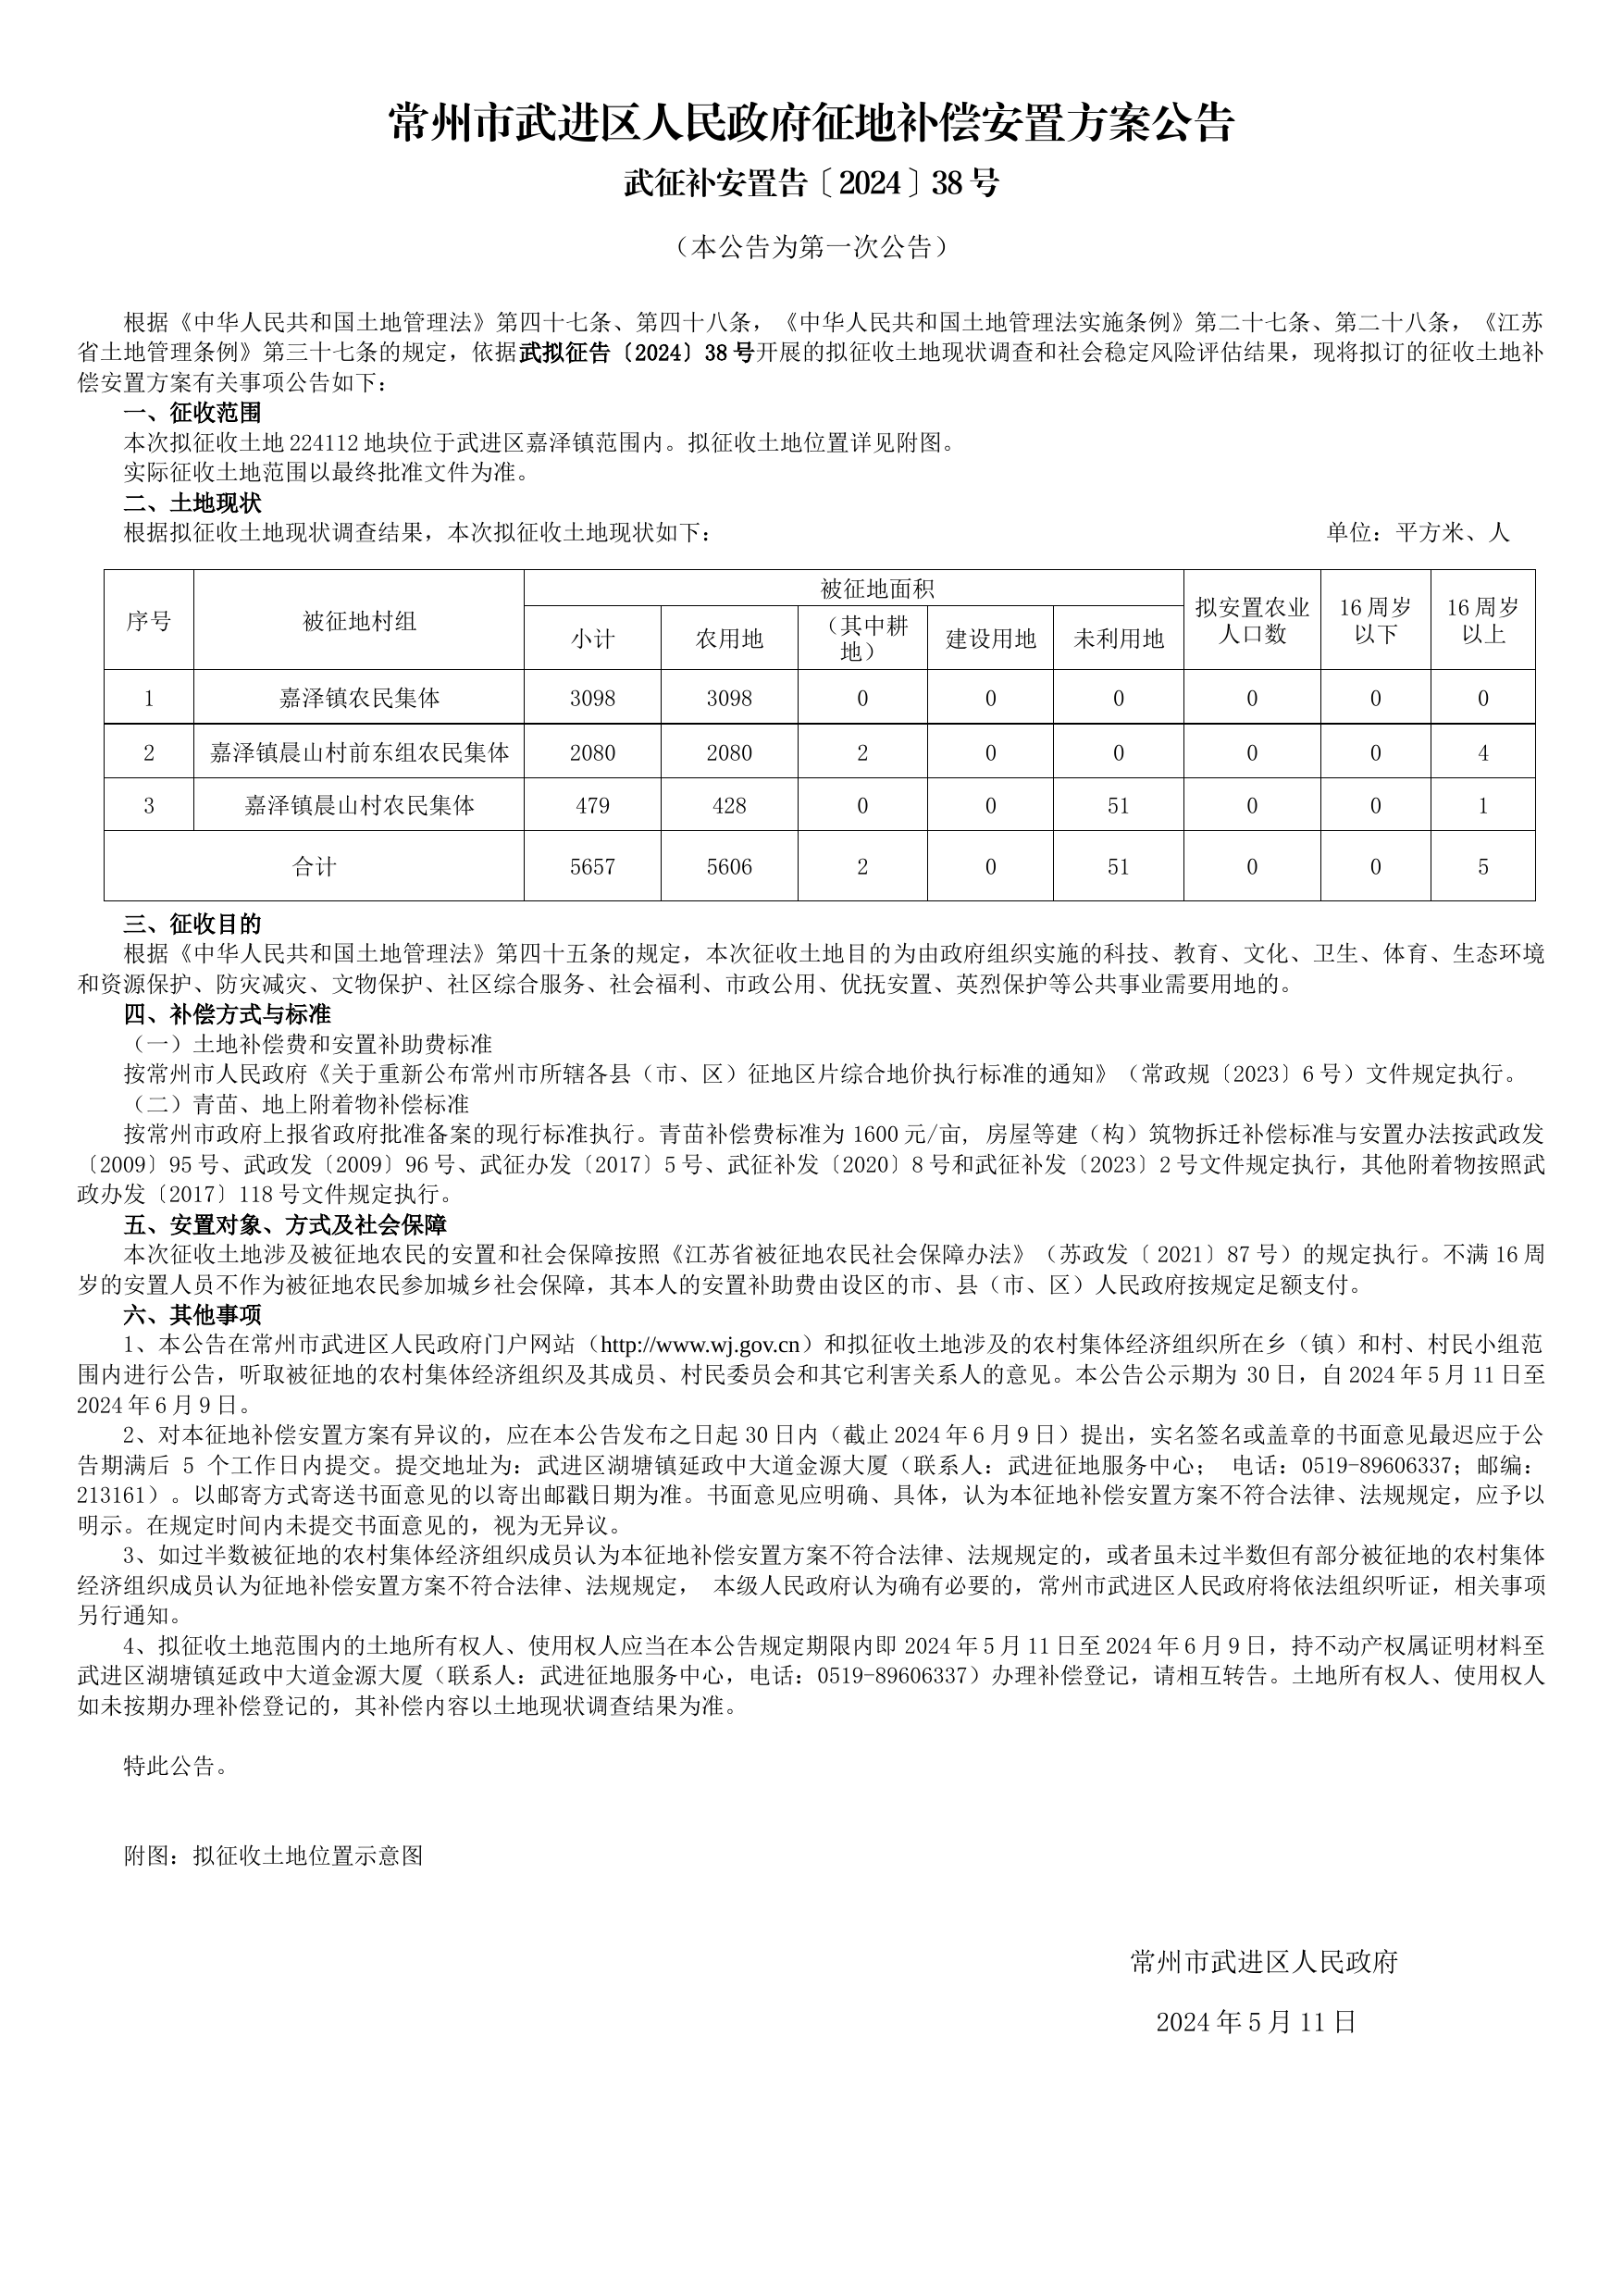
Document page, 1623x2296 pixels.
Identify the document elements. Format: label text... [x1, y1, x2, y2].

text 1、本公告在常州市武进区人民政府门户网站（http://www.wj.gov.cn）和拟征收土地涉及的农村集体经济组织所在乡（镇）和村、村民小组范围内进行公告，听取被征地的农村集体经济组织及其成员、村民委员会和其它利害关系人的意见。本公告公示期为30日，自2024年5月11日至2024年6月9日。 [77, 1328, 1546, 1419]
text 实际征收土地范围以最终批准文件为准。 [77, 456, 1546, 486]
table_cell 建设用地 [928, 606, 1053, 669]
text 常州市武进区人民政府 [77, 1930, 1546, 1990]
text 按常州市人民政府《关于重新公布常州市所辖各县（市、区）征地区片综合地价执行标准的通知》（常政规〔2023〕6号）文件规定执行。 [77, 1058, 1546, 1087]
table_cell 合计 [105, 831, 524, 900]
table_cell 0 [928, 725, 1053, 777]
table_cell 5 [1431, 831, 1535, 900]
table_cell 3098 [662, 670, 798, 723]
table_cell 1 [1431, 778, 1535, 830]
table_cell 0 [1184, 778, 1320, 830]
table_cell 3 [105, 778, 193, 830]
table_cell 5657 [525, 831, 661, 900]
text 根据《中华人民共和国土地管理法》第四十五条的规定，本次征收土地目的为由政府组织实施的科技、教育、文化、卫生、体育、生态环境和资源保护、防灾减灾、文物保护、社区综合服务、社会福利、市政公用、优抚安置、英烈保护等公共事业需要用地的。 [77, 937, 1546, 998]
table_cell 小计 [525, 606, 661, 669]
table_cell 0 [928, 670, 1053, 723]
table_cell 2080 [525, 725, 661, 777]
table_cell 0 [928, 778, 1053, 830]
table_cell 4 [1431, 725, 1535, 777]
text 四、补偿方式与标准 [77, 998, 1546, 1027]
text 本次征收土地涉及被征地农民的安置和社会保障按照《江苏省被征地农民社会保障办法》（苏政发〔2021〕87号）的规定执行。不满16周岁的安置人员不作为被征地农民参加城乡社会保障，其本人的安置补助费由设区的市、县（市、区）人民政府按规定足额支付。 [77, 1238, 1546, 1298]
table_cell 51 [1054, 831, 1183, 900]
table_cell 0 [1184, 725, 1320, 777]
table_cell 2 [799, 725, 927, 777]
table_cell 0 [1184, 670, 1320, 723]
text 五、安置对象、方式及社会保障 [77, 1208, 1546, 1238]
text 特此公告。 [77, 1749, 1546, 1780]
table_cell 0 [1321, 670, 1431, 723]
table_header 16周岁 以上 [1431, 570, 1535, 669]
text （一）土地补偿费和安置补助费标准 [77, 1027, 1546, 1058]
table_cell 0 [1321, 725, 1431, 777]
table_header 拟安置农业人口数 [1184, 570, 1320, 669]
table_cell 0 [799, 670, 927, 723]
table_cell 2 [799, 831, 927, 900]
text 3、如过半数被征地的农村集体经济组织成员认为本征地补偿安置方案不符合法律、法规规定的，或者虽未过半数但有部分被征地的农村集体经济组织成员认为征地补偿安置方案不符合法律、法规规定， 本级人民政府认为确有必要的，常州市武进区人民政府将依法组织听证，相关事项另行通知。 [77, 1539, 1546, 1629]
table_cell 428 [662, 778, 798, 830]
table_header 被征地面积 [525, 570, 1183, 605]
text 三、征收目的 [77, 577, 1546, 937]
text 2、对本征地补偿安置方案有异议的，应在本公告发布之日起30日内（截止2024年6月9日）提出，实名签名或盖章的书面意见最迟应于公告期满后 5 个工作日内提交。提交地址为：武进区湖塘镇延政中大道金源大厦（联系人：武进征地服务中心； 电话：0519-89606337；邮编：213161）。以邮寄方式寄送书面意见的以寄出邮戳日期为准。书面意见应明确、具体，认为本征地补偿安置方案不符合法律、法规规定，应予以明示。在规定时间内未提交书面意见的，视为无异议。 [77, 1419, 1546, 1539]
table_cell （其中耕地） [799, 606, 927, 669]
table_cell 农用地 [662, 606, 798, 669]
table_cell 3098 [525, 670, 661, 723]
text 根据《中华人民共和国土地管理法》第四十七条、第四十八条，《中华人民共和国土地管理法实施条例》第二十七条、第二十八条，《江苏省土地管理条例》第三十七条的规定，依据武拟征告〔2024〕38号开展的拟征收土地现状调查和社会稳定风险评估结果，现将拟订的征收土地补偿安置方案有关事项公告如下： [77, 305, 1546, 396]
table_cell 0 [1054, 670, 1183, 723]
text 4、拟征收土地范围内的土地所有权人、使用权人应当在本公告规定期限内即2024年5月11日至2024年6月9日，持不动产权属证明材料至武进区湖塘镇延政中大道金源大厦（联系人：武进征地服务中心，电话：0519-89606337）办理补偿登记，请相互转告。土地所有权人、使用权人如未按期办理补偿登记的，其补偿内容以土地现状调查结果为准。 [77, 1629, 1546, 1719]
text 六、其他事项 [77, 1298, 1546, 1328]
text 本次拟征收土地224112地块位于武进区嘉泽镇范围内。拟征收土地位置详见附图。 [77, 426, 1546, 456]
table_cell 479 [525, 778, 661, 830]
text 常州市武进区人民政府征地补偿安置方案公告 [77, 95, 1546, 155]
table_cell 0 [1054, 725, 1183, 777]
text （本公告为第一次公告） [77, 216, 1546, 276]
table_cell 嘉泽镇晨山村农民集体 [194, 778, 524, 830]
table_cell 1 [105, 670, 193, 723]
table_cell 0 [1321, 778, 1431, 830]
text 2024年5月11日 [77, 1990, 1546, 2050]
table_cell 0 [1431, 670, 1535, 723]
table_cell 5606 [662, 831, 798, 900]
table_cell 2 [105, 725, 193, 777]
table_header 被征地村组 [194, 570, 524, 669]
table_cell 2080 [662, 725, 798, 777]
table_header 16周岁 以下 [1321, 570, 1431, 669]
text 根据拟征收土地现状调查结果，本次拟征收土地现状如下： 单位：平方米、人 [77, 516, 1546, 546]
text 武征补安置告〔2024〕38号 [77, 155, 1546, 216]
table_cell 嘉泽镇农民集体 [194, 670, 524, 723]
text 一、征收范围 [77, 396, 1546, 426]
list 按常州市政府上报省政府批准备案的现行标准执行。青苗补偿费标准为1600元/亩, 房屋等建（构）筑物拆迁补偿标准与安置办法按武政发〔2009〕95号、武政发〔2009〕96号、武征办发〔2017〕5号、武征补发〔2020〕8号和武征补发〔2023〕2号文件规定执行，其他附着物按照武政办发〔2017〕118号文件规定执行。 [77, 1118, 1546, 1208]
text 二、土地现状 [77, 486, 1546, 516]
table_cell 嘉泽镇晨山村前东组农民集体 [194, 725, 524, 777]
table_cell 51 [1054, 778, 1183, 830]
list （二）青苗、地上附着物补偿标准 [77, 1087, 1546, 1118]
table_cell 未利用地 [1054, 606, 1183, 669]
table_cell 0 [1321, 831, 1431, 900]
text 附图：拟征收土地位置示意图 [77, 1840, 1546, 1869]
table_cell 0 [799, 778, 927, 830]
table_header 序号 [105, 570, 193, 669]
table_cell 0 [928, 831, 1053, 900]
table_cell 0 [1184, 831, 1320, 900]
